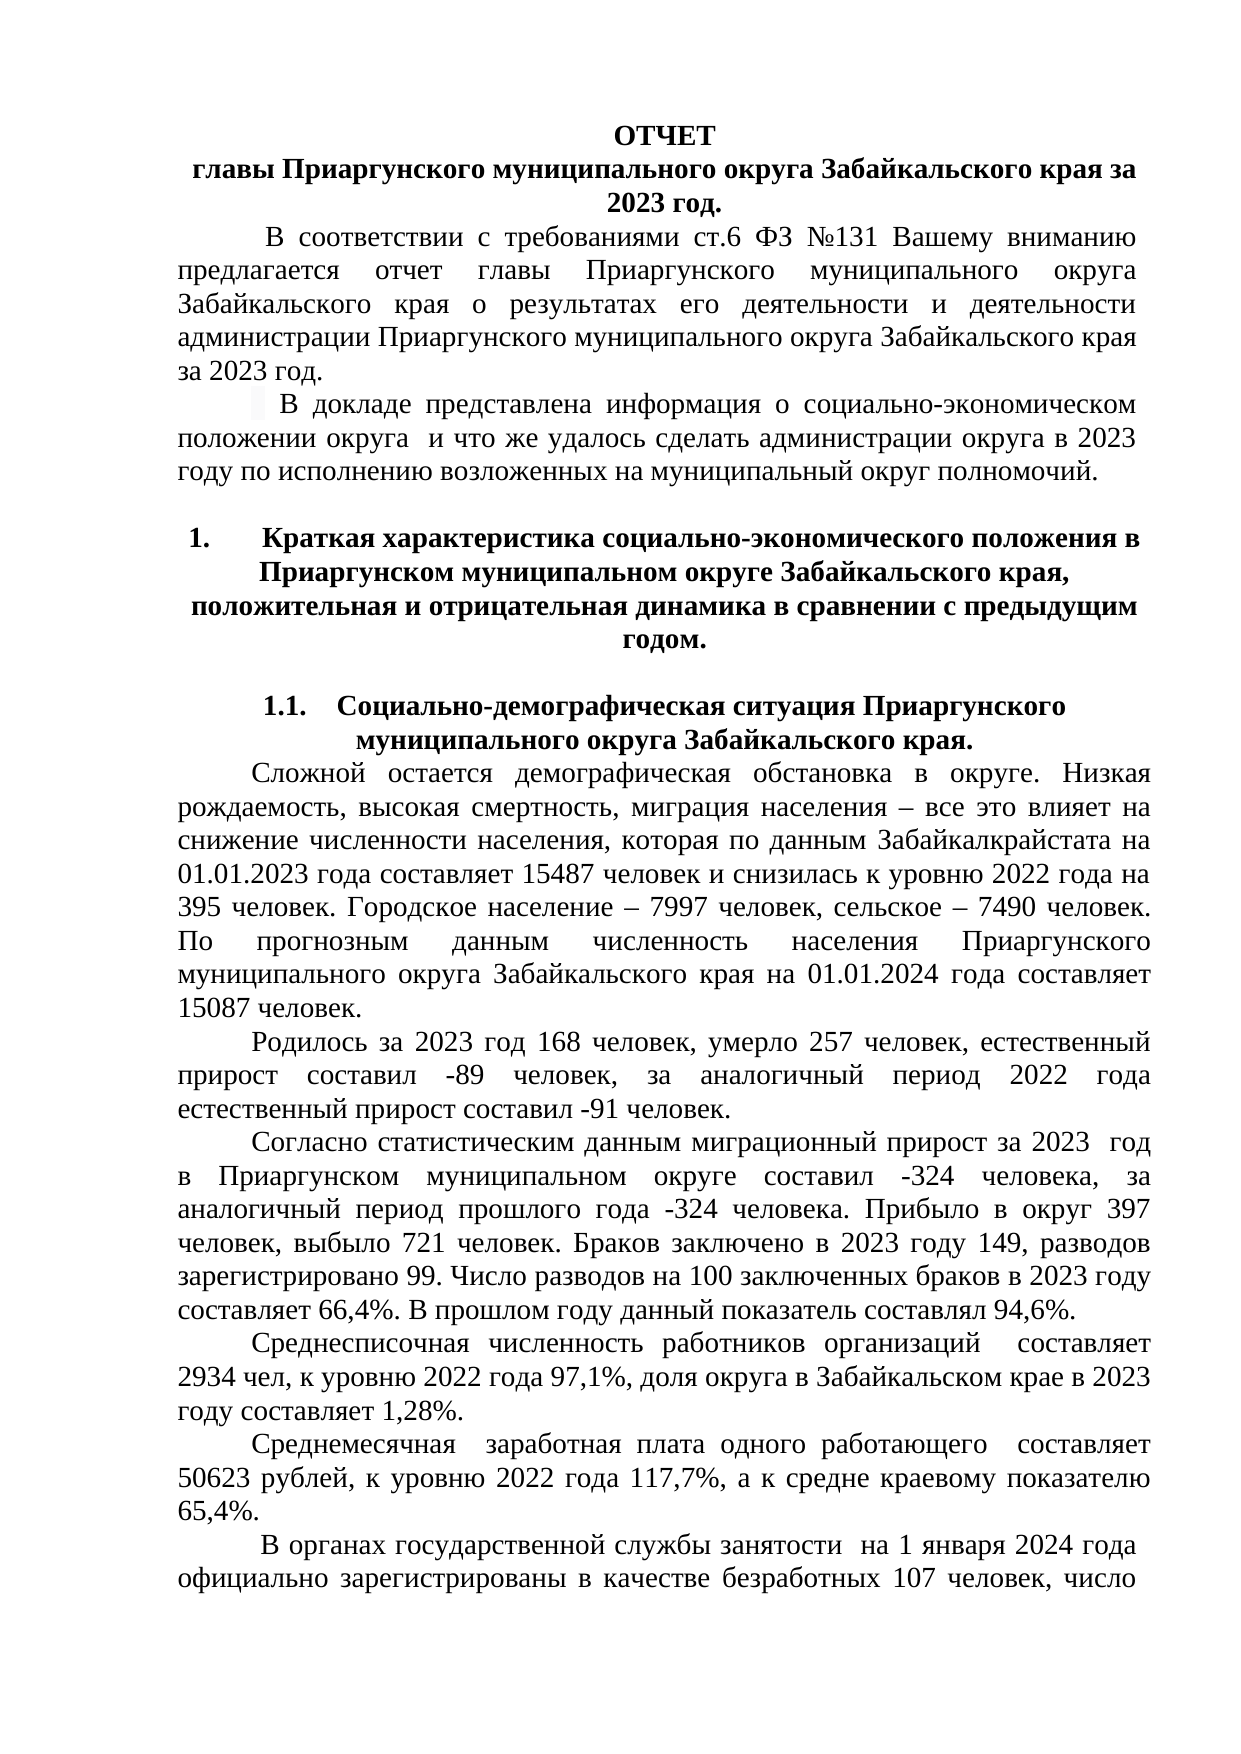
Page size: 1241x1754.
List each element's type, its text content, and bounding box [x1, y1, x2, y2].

text Среднесписочная численность работников организаций составляет 2934 чел, к уровню 2022 года 97,1%, доля округа в Забайкальском крае в 2023 году составляет 1,28%. [177, 1326, 1152, 1426]
text В соответствии с требованиями ст.6 ФЗ №131 Вашему вниманию предлагается отчет главы Приаргунского муниципального округа Забайкальского края о результатах его деятельности и деятельности администрации Приаргунского муниципального округа Забайкальского края за 2023 год. [177, 219, 1137, 386]
text В докладе представлена информация о социально-экономическом положении округа и что же удалось сделать администрации округа в 2023 году по исполнению возложенных на муниципальный округ полномочий. [177, 386, 1137, 487]
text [177, 1527, 1137, 1594]
text Среднемесячная заработная плата одного работающего составляет 50623 рублей, к уровню 2022 года 117,7%, а к средне краевому показателю 65,4%. [177, 1426, 1152, 1527]
list ОТЧЕТ [177, 118, 1152, 152]
list Родилось за 2023 год 168 человек, умерло 257 человек, естественный прирост составил -89 человек, за аналогичный период 2022 года естественный прирост составил -91 человек. [177, 1024, 1152, 1124]
list Социально-демографическая ситуация Приаргунского муниципального округа Забайкальского края. [177, 688, 1152, 755]
list Сложной остается демографическая обстановка в округе. Низкая рождаемость, высокая смертность, миграция населения – все это влияет на снижение численности населения, которая по данным Забайкалкрайстата на 01.01.2023 года составляет 15487 человек и снизилась к уровню 2022 года на 395 человек. Городское население – 7997 человек, сельское – 7490 человек. По прогнозным данным численность населения Приаргунского муниципального округа Забайкальского края на 01.01.2024 года составляет 15087 человек. [177, 755, 1152, 1024]
list Согласно статистическим данным миграционный прирост за 2023 год в Приаргунском муниципальном округе составил -324 человека, за аналогичный период прошлого года -324 человека. Прибыло в округ 397 человек, выбыло 721 человек. Браков заключено в 2023 году 149, разводов зарегистрировано 99. Число разводов на 100 заключенных браков в 2023 году составляет 66,4%. В прошлом году данный показатель составлял 94,6%. [177, 1124, 1152, 1326]
list главы Приаргунского муниципального округа Забайкальского края за 2023 год. [177, 152, 1152, 219]
list Краткая характеристика социально-экономического положения в Приаргунском муниципальном округе Забайкальского края, положительная и отрицательная динамика в сравнении с предыдущим годом. [177, 521, 1152, 655]
